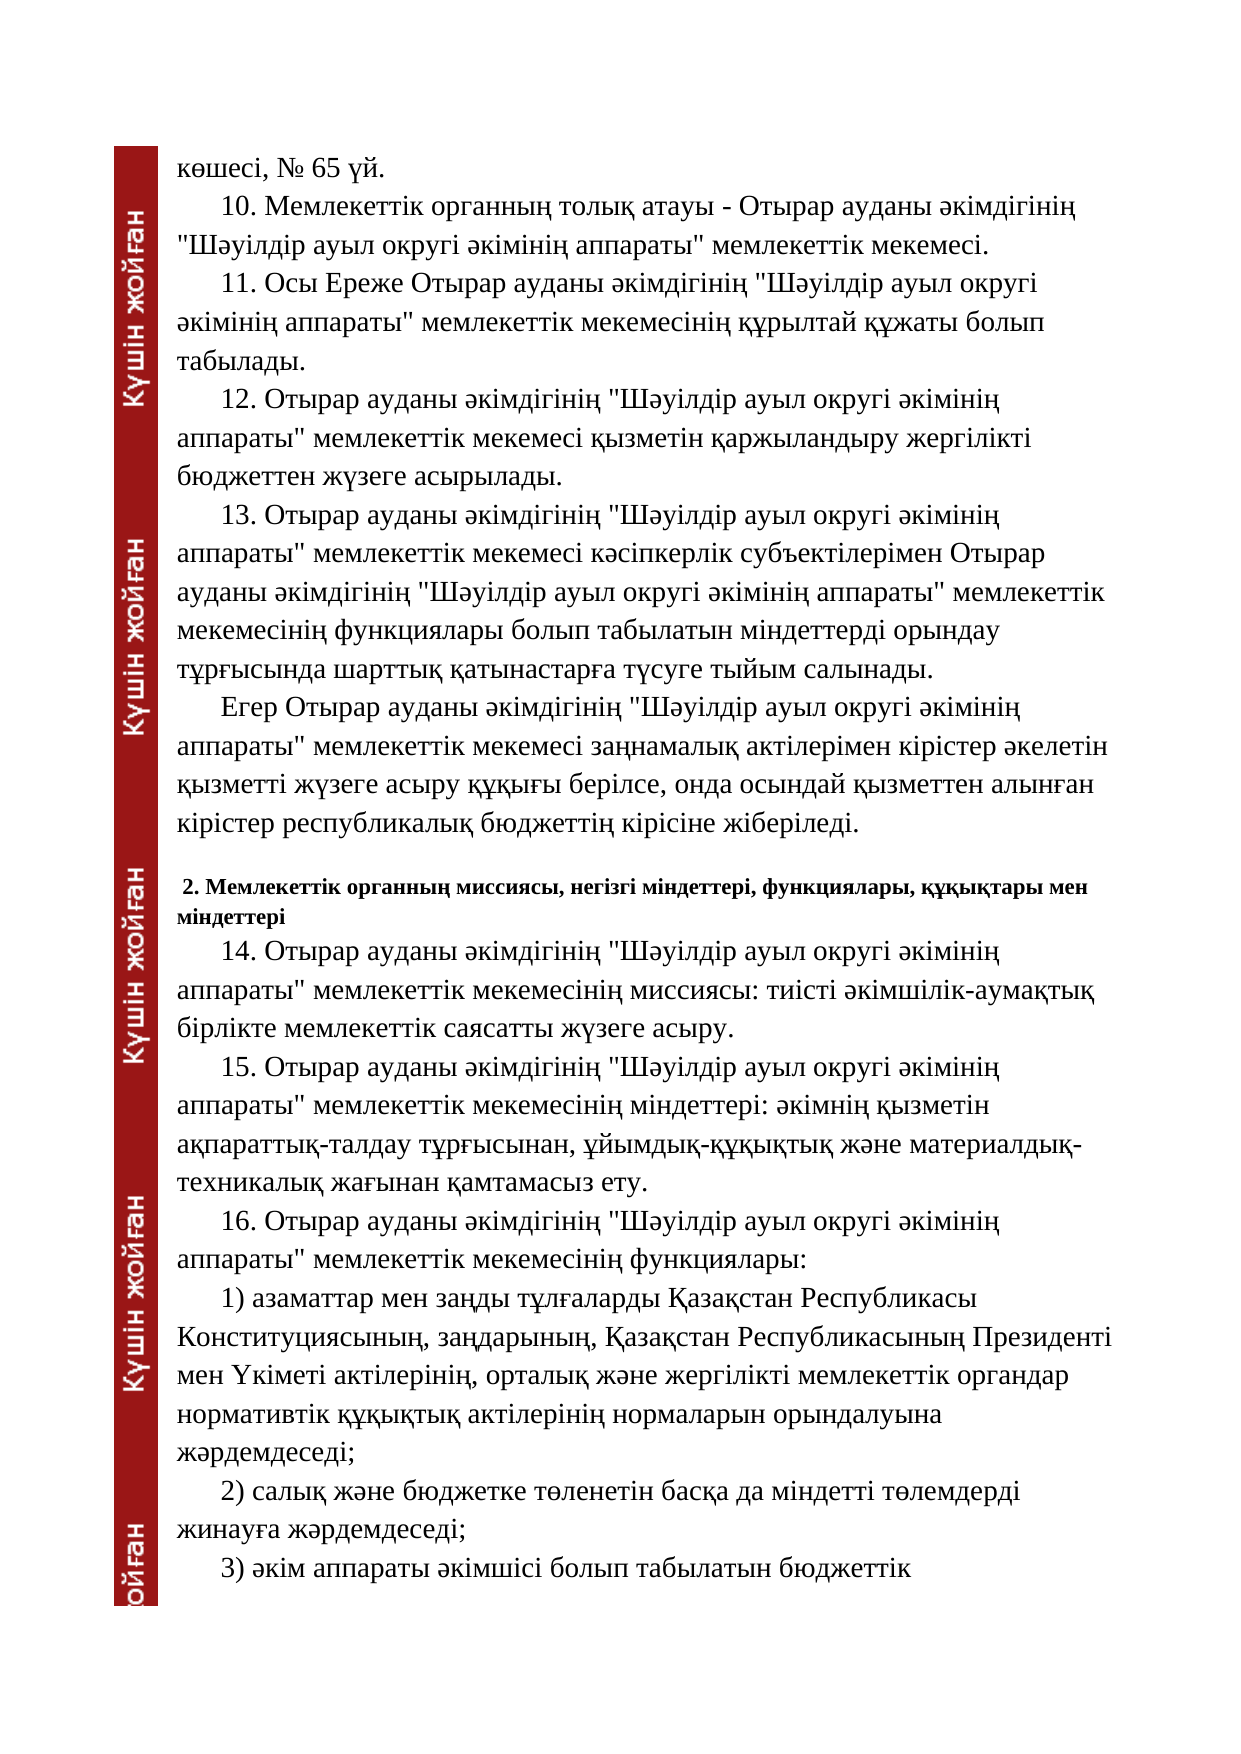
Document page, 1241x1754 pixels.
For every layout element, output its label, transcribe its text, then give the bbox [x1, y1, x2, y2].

picture [114, 869, 158, 873]
picture [114, 1583, 158, 1606]
text 2. Мемлекеттік органның миссиясы, негізгі міндеттері, функциялары, құқықтары мен міндеттері [112, 873, 1128, 929]
picture [114, 146, 158, 150]
picture [114, 929, 158, 933]
